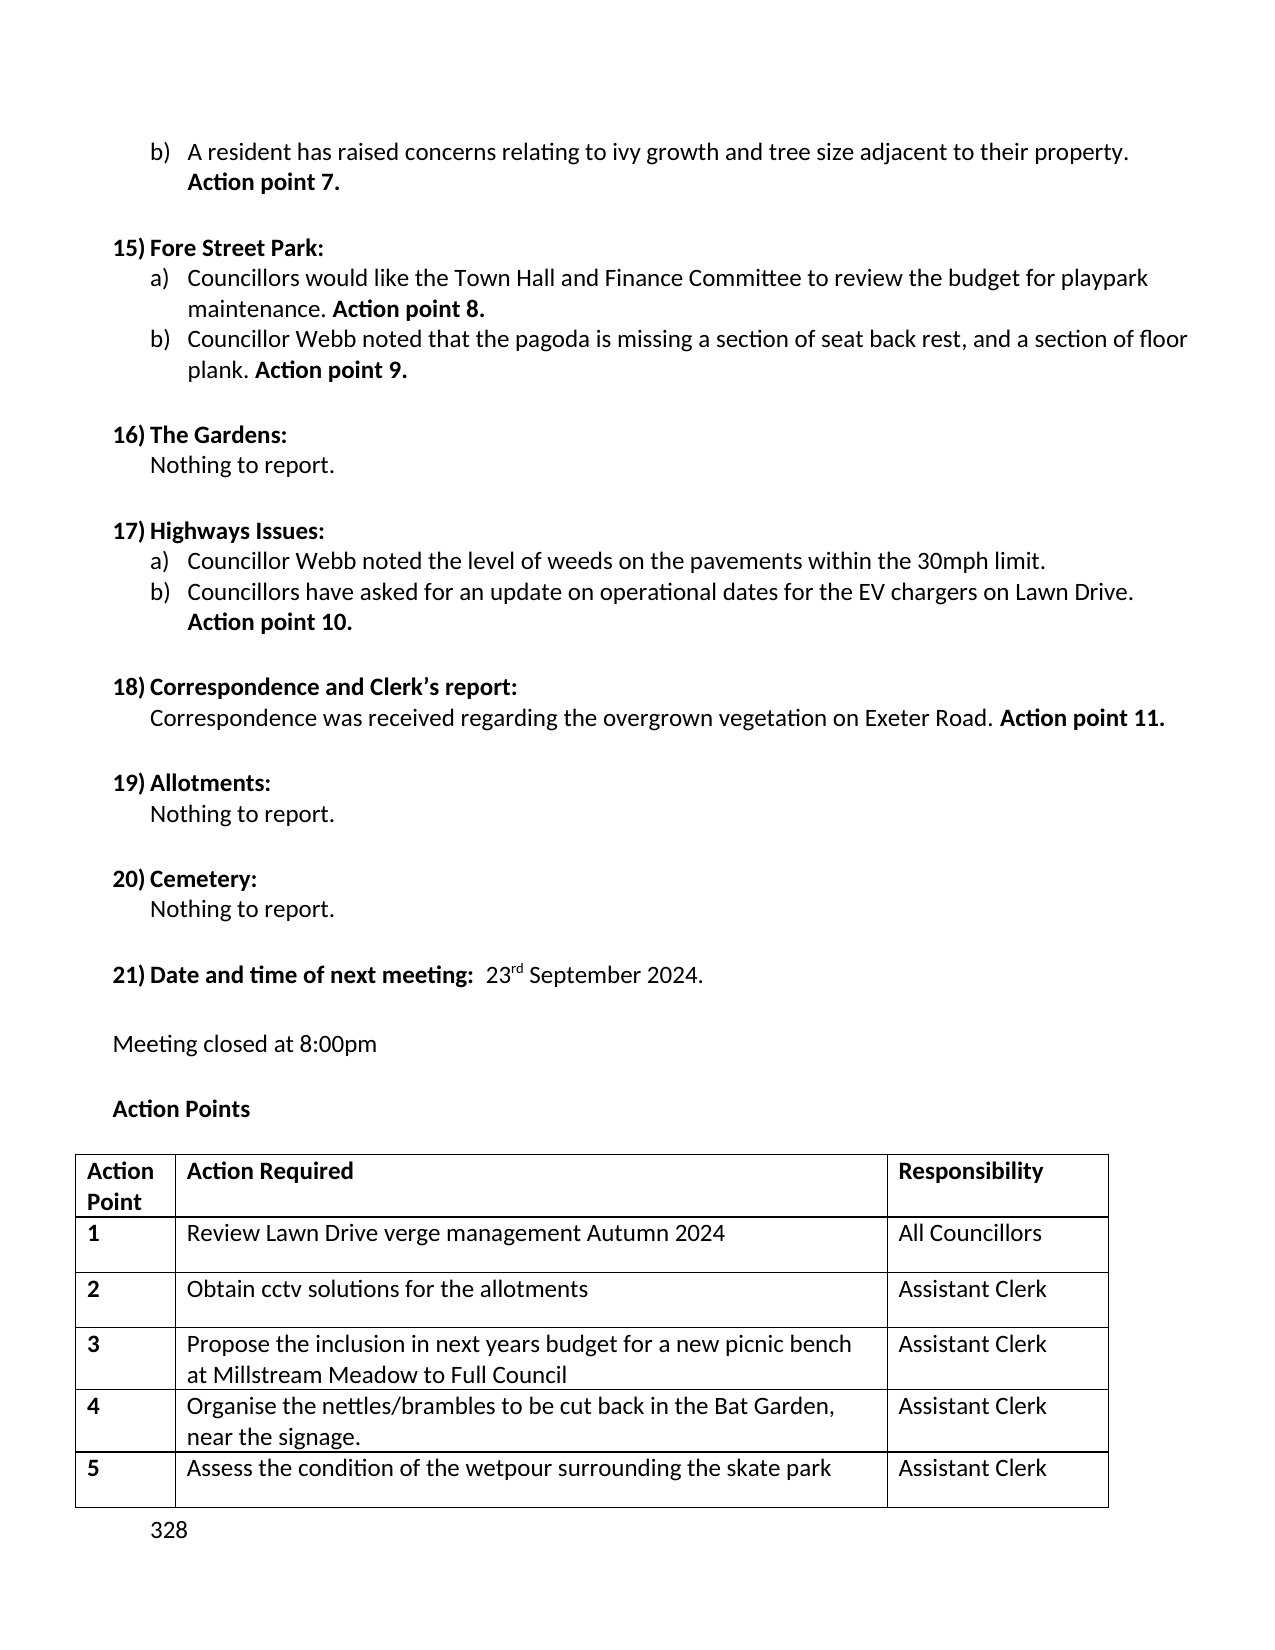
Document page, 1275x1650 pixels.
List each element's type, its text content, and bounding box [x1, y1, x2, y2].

subtitle Meeting closed at 8:00pm [112, 1028, 1200, 1059]
table_cell Assistant Clerk [888, 1328, 1108, 1389]
table_cell All Councillors [888, 1218, 1108, 1272]
subtitle Allotments: [112, 767, 1200, 798]
table_header Action Required [176, 1155, 887, 1216]
subtitle The Gardens: [112, 419, 1200, 449]
subtitle Correspondence and Clerk’s report: [112, 672, 1200, 702]
subtitle Highways Issues: [112, 515, 1200, 545]
table_cell Assistant Clerk [888, 1453, 1108, 1507]
text Nothing to report. [150, 798, 1200, 828]
table_cell 2 [76, 1273, 175, 1327]
text Nothing to report. [150, 893, 1200, 924]
subtitle Date and time of next meeting: 23rd September 2024. [112, 959, 1200, 989]
table_cell Assess the condition of the wetpour surrounding the skate park [176, 1453, 887, 1507]
list Councillors would like the Town Hall and Finance Committee to review the budget for playpark maintenance. Action point 8. [150, 262, 1200, 323]
table_cell Obtain cctv solutions for the allotments [176, 1273, 887, 1327]
table_cell 4 [76, 1390, 175, 1451]
text Nothing to report. [150, 449, 1200, 480]
table_cell Assistant Clerk [888, 1390, 1108, 1451]
table_cell Review Lawn Drive verge management Autumn 2024 [176, 1218, 887, 1272]
subtitle Action Points [112, 1093, 1200, 1124]
text Correspondence was received regarding the overgrown vegetation on Exeter Road. Action point 11. [150, 702, 1200, 733]
table_cell Organise the nettles/brambles to be cut back in the Bat Garden, near the signage. [176, 1390, 887, 1451]
list Councillor Webb noted that the pagoda is missing a section of seat back rest, and a section of floor plank. Action point 9. [150, 323, 1200, 384]
subtitle Cemetery: [112, 863, 1200, 893]
list Councillors have asked for an update on operational dates for the EV chargers on Lawn Drive. Action point 10. [150, 576, 1200, 637]
subtitle Fore Street Park: [112, 232, 1200, 262]
list A resident has raised concerns relating to ivy growth and tree size adjacent to their property. Action point 7. [150, 136, 1200, 197]
table_cell 1 [76, 1218, 175, 1272]
table_cell 3 [76, 1328, 175, 1389]
table_cell Propose the inclusion in next years budget for a new picnic bench at Millstream Meadow to Full Council [176, 1328, 887, 1389]
table_cell 5 [76, 1453, 175, 1507]
table_header Responsibility [888, 1155, 1108, 1216]
table_header Action Point [76, 1155, 175, 1216]
table_cell Assistant Clerk [888, 1273, 1108, 1327]
list Councillor Webb noted the level of weeds on the pavements within the 30mph limit. [150, 545, 1200, 576]
